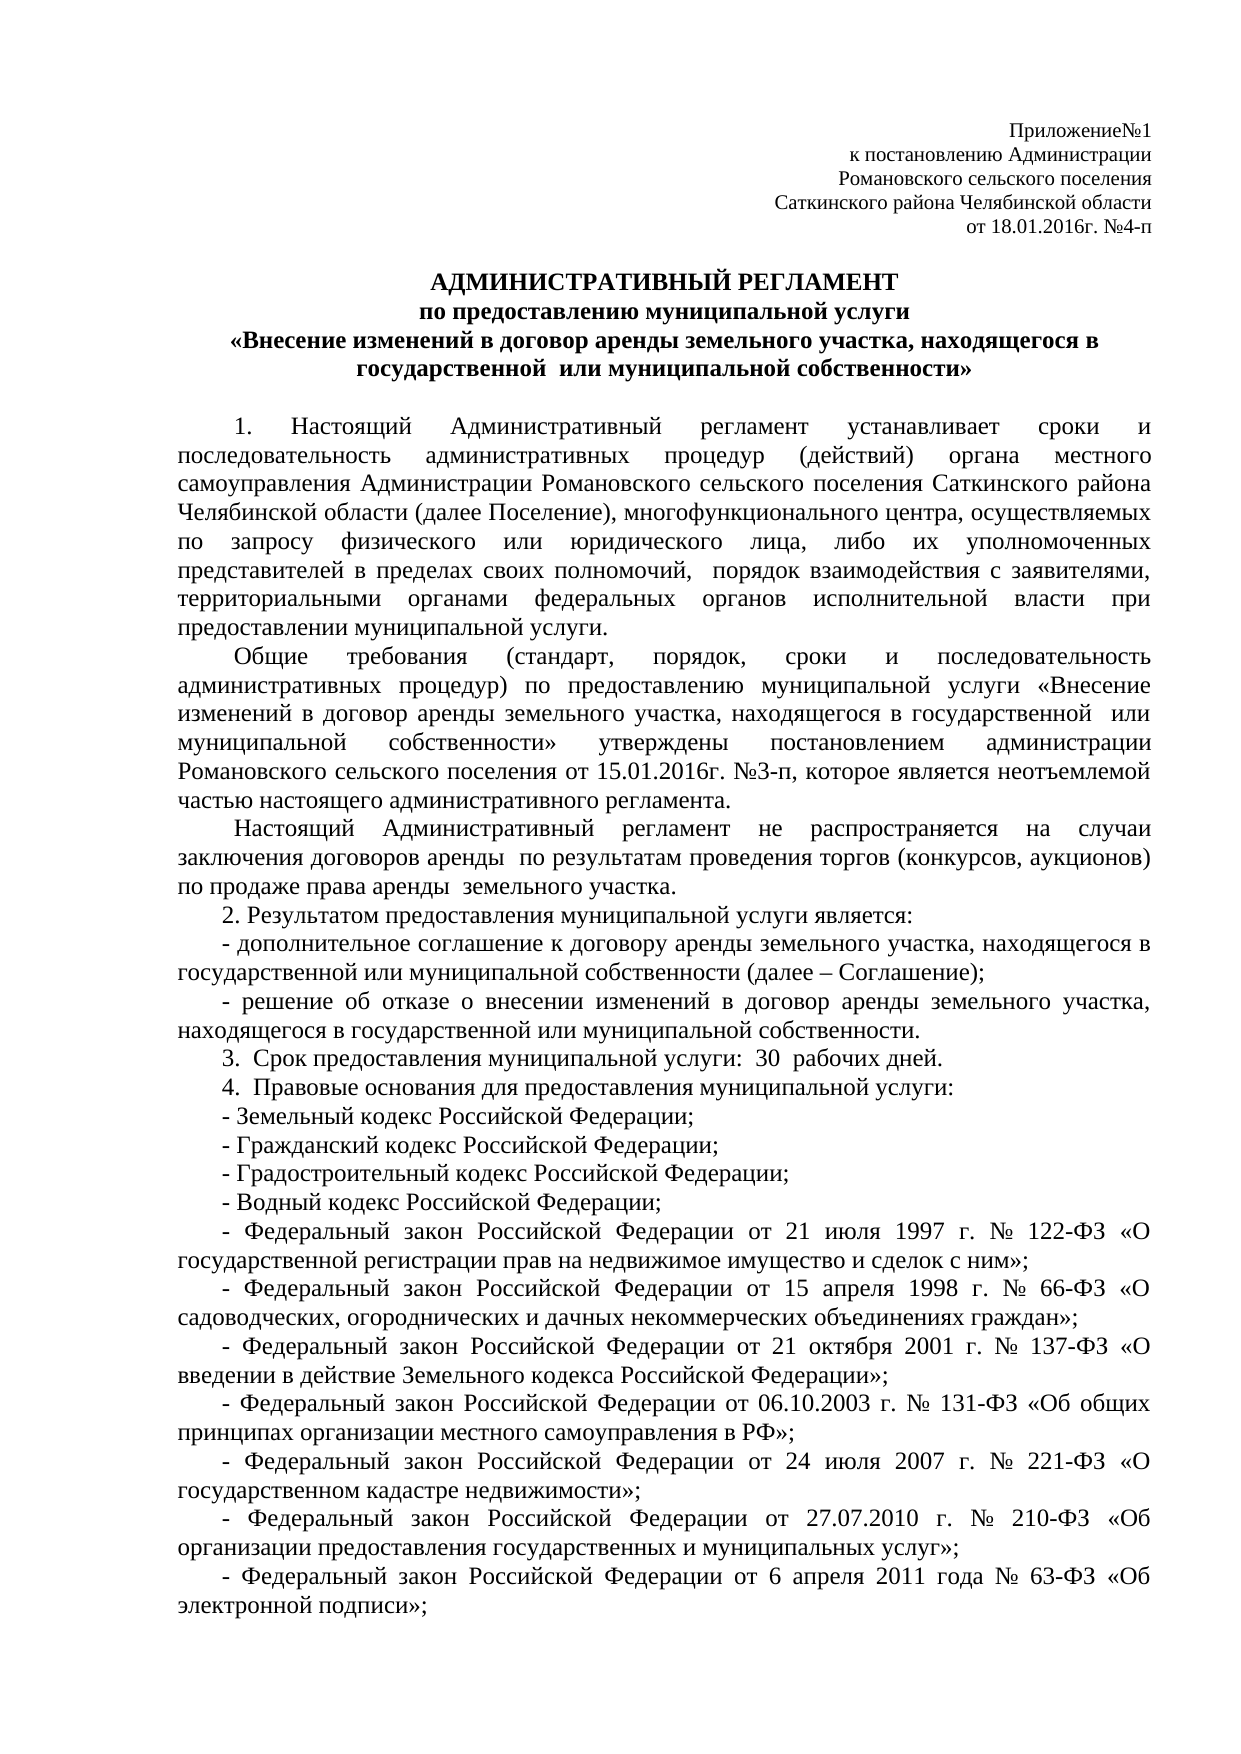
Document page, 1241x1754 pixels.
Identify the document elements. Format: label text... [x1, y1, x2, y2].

text Саткинского района Челябинской области [177, 190, 1152, 214]
text - Федеральный закон Российской Федерации от 27.07.2010 г. № 210-ФЗ «Об организации предоставления государственных и муниципальных услуг»; [177, 1503, 1152, 1561]
text «Внесение изменений в договор аренды земельного участка, находящегося в государственной или муниципальной собственности» [177, 325, 1152, 382]
text 2. Результатом предоставления муниципальной услуги является: [177, 900, 1152, 928]
text - Федеральный закон Российской Федерации от 21 октября . № 137-ФЗ «О введении в действие Земельного кодекса Российской Федерации»; [177, 1331, 1152, 1388]
text - дополнительное соглашение к договору аренды земельного участка, находящегося в государственной или муниципальной собственности (далее – Соглашение); [177, 928, 1152, 986]
text - Федеральный закон Российской Федерации от 21 июля . № 122-ФЗ «О государственной регистрации прав на недвижимое имущество и сделок с ним»; [177, 1216, 1152, 1273]
text 3. Срок предоставления муниципальной услуги: 30 рабочих дней. [177, 1043, 1152, 1072]
text - Федеральный закон Российской Федерации от 24 июля . № 221-ФЗ «О государственном кадастре недвижимости»; [177, 1446, 1152, 1503]
text Приложение№1 [177, 118, 1152, 142]
text - Федеральный закон Российской Федерации от 15 апреля . № 66-ФЗ «О садоводческих, огороднических и дачных некоммерческих объединениях граждан»; [177, 1273, 1152, 1331]
text по предоставлению муниципальной услуги [177, 296, 1152, 325]
text - Федеральный закон Российской Федерации от 6 апреля 2011 года № 63-ФЗ «Об электронной подписи»; [177, 1561, 1152, 1618]
text от 18.01.2016г. №4-п [177, 214, 1152, 238]
text Общие требования (стандарт, порядок, сроки и последовательность административных процедур) по предоставлению муниципальной услуги «Внесение изменений в договор аренды земельного участка, находящегося в государственной или муниципальной собственности» утверждены постановлением администрации Романовского сельского поселения от 15.01.2016г. №3-п, которое является неотъемлемой частью настоящего административного регламента. [177, 641, 1152, 813]
text - Градостроительный кодекс Российской Федерации; [177, 1158, 1152, 1187]
text 1. Настоящий Административный регламент устанавливает сроки и последовательность административных процедур (действий) органа местного самоуправления Администрации Романовского сельского поселения Саткинского района Челябинской области (далее Поселение), многофункционального центра, осуществляемых по запросу физического или юридического лица, либо их уполномоченных представителей в пределах своих полномочий, порядок взаимодействия с заявителями, территориальными органами федеральных органов исполнительной власти при предоставлении муниципальной услуги. [177, 411, 1152, 641]
text к постановлению Администрации [177, 142, 1152, 166]
text Настоящий Административный регламент не распространяется на случаи заключения договоров аренды по результатам проведения торгов (конкурсов, аукционов) по продаже права аренды земельного участка. [177, 813, 1152, 900]
text АДМИНИСТРАТИВНЫЙ РЕГЛАМЕНТ [177, 267, 1152, 296]
text - Федеральный закон Российской Федерации от 06.10.2003 г. № 131-ФЗ «Об общих принципах организации местного самоуправления в РФ»; [177, 1388, 1152, 1446]
text - Гражданский кодекс Российской Федерации; [177, 1130, 1152, 1158]
text Романовского сельского поселения [177, 166, 1152, 190]
text - Земельный кодекс Российской Федерации; [177, 1101, 1152, 1130]
text 4. Правовые основания для предоставления муниципальной услуги: [177, 1072, 1152, 1101]
text - решение об отказе о внесении изменений в договор аренды земельного участка, находящегося в государственной или муниципальной собственности. [177, 986, 1152, 1043]
text - Водный кодекс Российской Федерации; [177, 1187, 1152, 1216]
